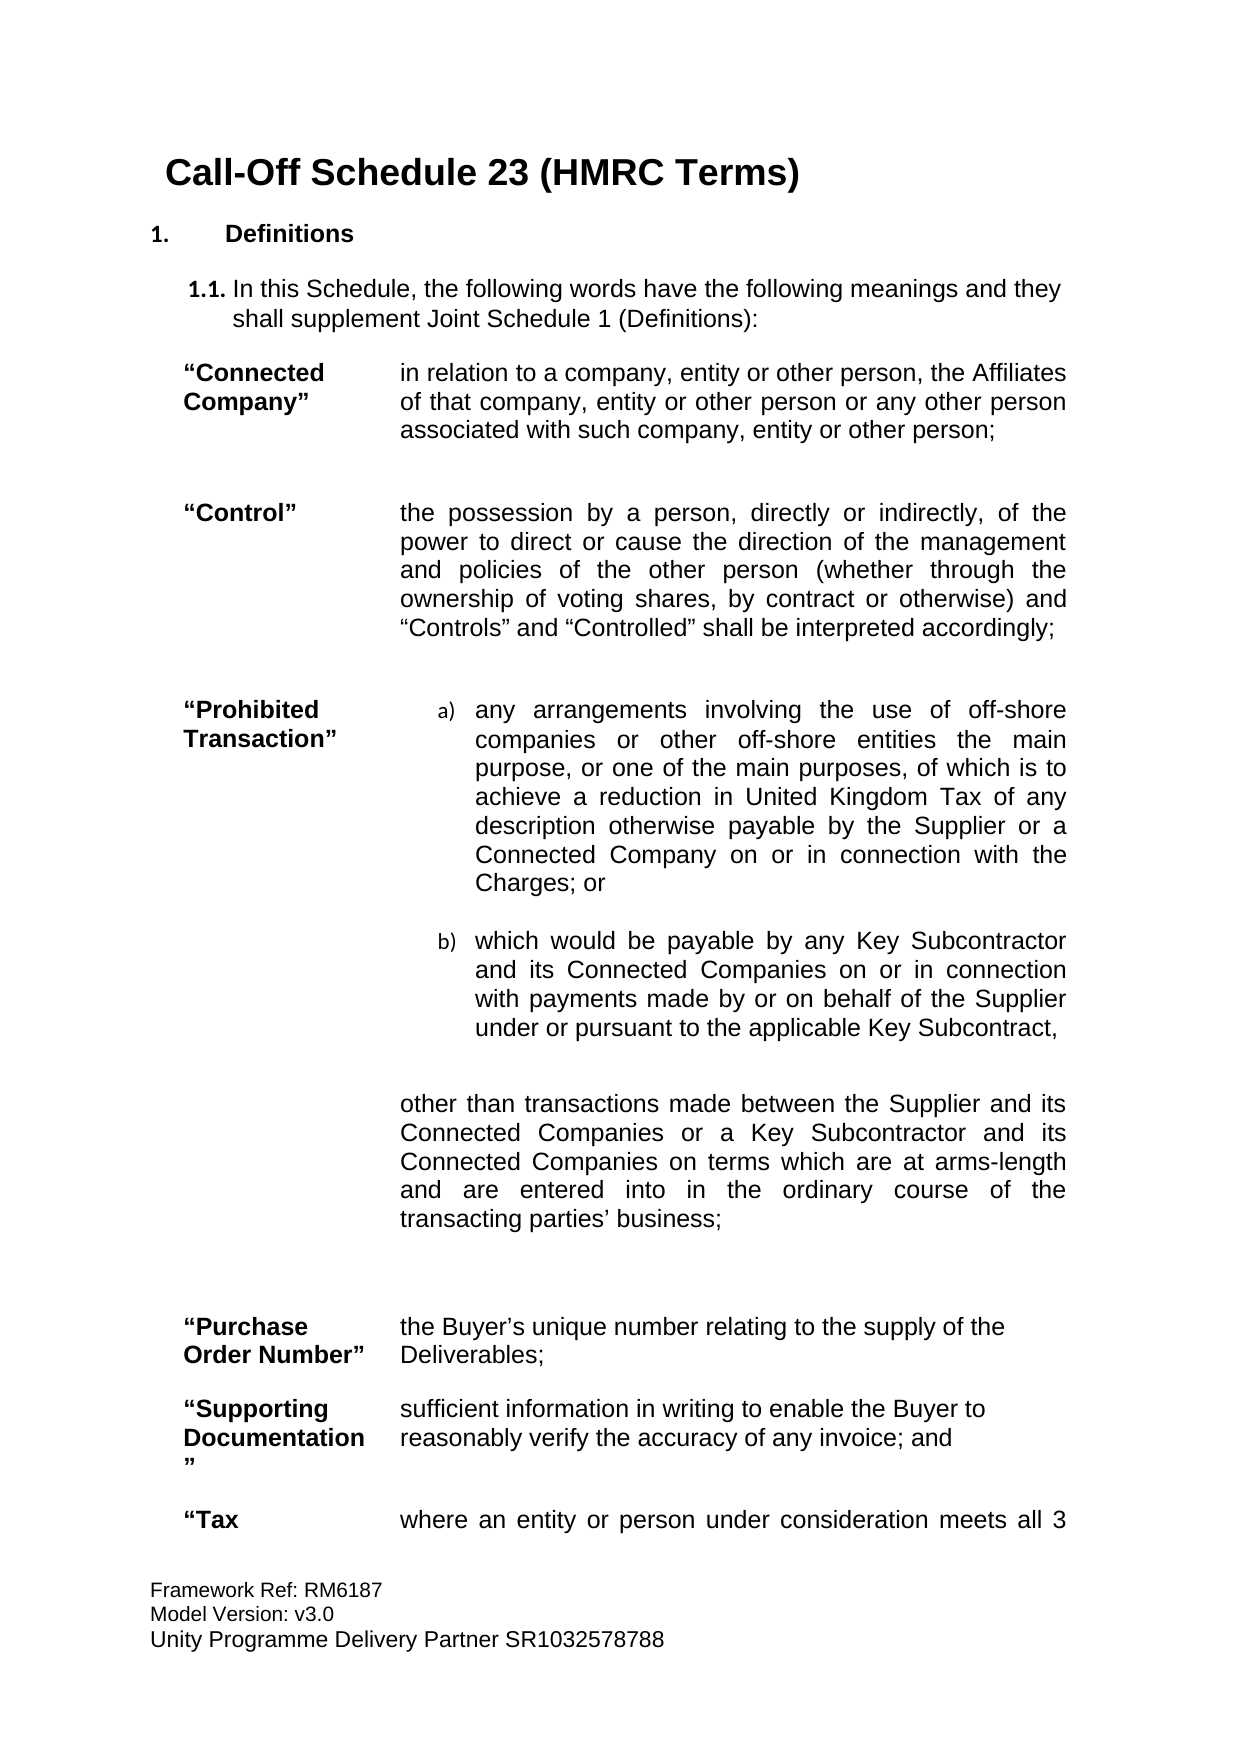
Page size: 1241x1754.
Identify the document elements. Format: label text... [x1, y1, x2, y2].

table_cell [150, 1505, 389, 1534]
table_cell “Purchase Order Number” [150, 1311, 389, 1394]
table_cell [389, 1505, 1079, 1534]
table_cell “Control” [150, 498, 389, 695]
table_cell “Prohibited Transaction” [150, 695, 389, 1311]
table_header in relation to a company, entity or other person, the Affiliates of that company, entity or other person or any other person associated with such company, entity or other person; [389, 358, 1079, 498]
table_cell the Buyer’s unique number relating to the supply of the Deliverables; [389, 1311, 1079, 1394]
table_header “Connected Company” [150, 358, 389, 498]
table_cell any arrangements involving the use of off-shore companies or other off-shore entities the main purpose, or one of the main purposes, of which is to achieve a reduction in United Kingdom Tax of any description otherwise payable by the Supplier or a Connected Company on or in connection with the Charges; or which would be payable by any Key Subcontractor and its Connected Companies on or in connection with payments made by or on behalf of the Supplier under or pursuant to the applicable Key Subcontract, other than transactions made between the Supplier and its Connected Companies or a Key Subcontractor and its Connected Companies on terms which are at arms-length and are entered into in the ordinary course of the transacting parties’ business; [389, 695, 1079, 1311]
subtitle Definitions [150, 218, 1090, 249]
table_cell “Supporting Documentation” [150, 1394, 389, 1505]
list In this Schedule, the following words have the following meanings and they shall supplement Joint Schedule 1 (Definitions): [187, 274, 1090, 333]
table_cell sufficient information in writing to enable the Buyer to reasonably verify the accuracy of any invoice; and [389, 1394, 1079, 1505]
subtitle Call-Off Schedule 23 (HMRC Terms) [165, 150, 1049, 193]
table_cell the possession by a person, directly or indirectly, of the power to direct or cause the direction of the management and policies of the other person (whether through the ownership of voting shares, by contract or otherwise) and “Controls” and “Controlled” shall be interpreted accordingly; [389, 498, 1079, 695]
